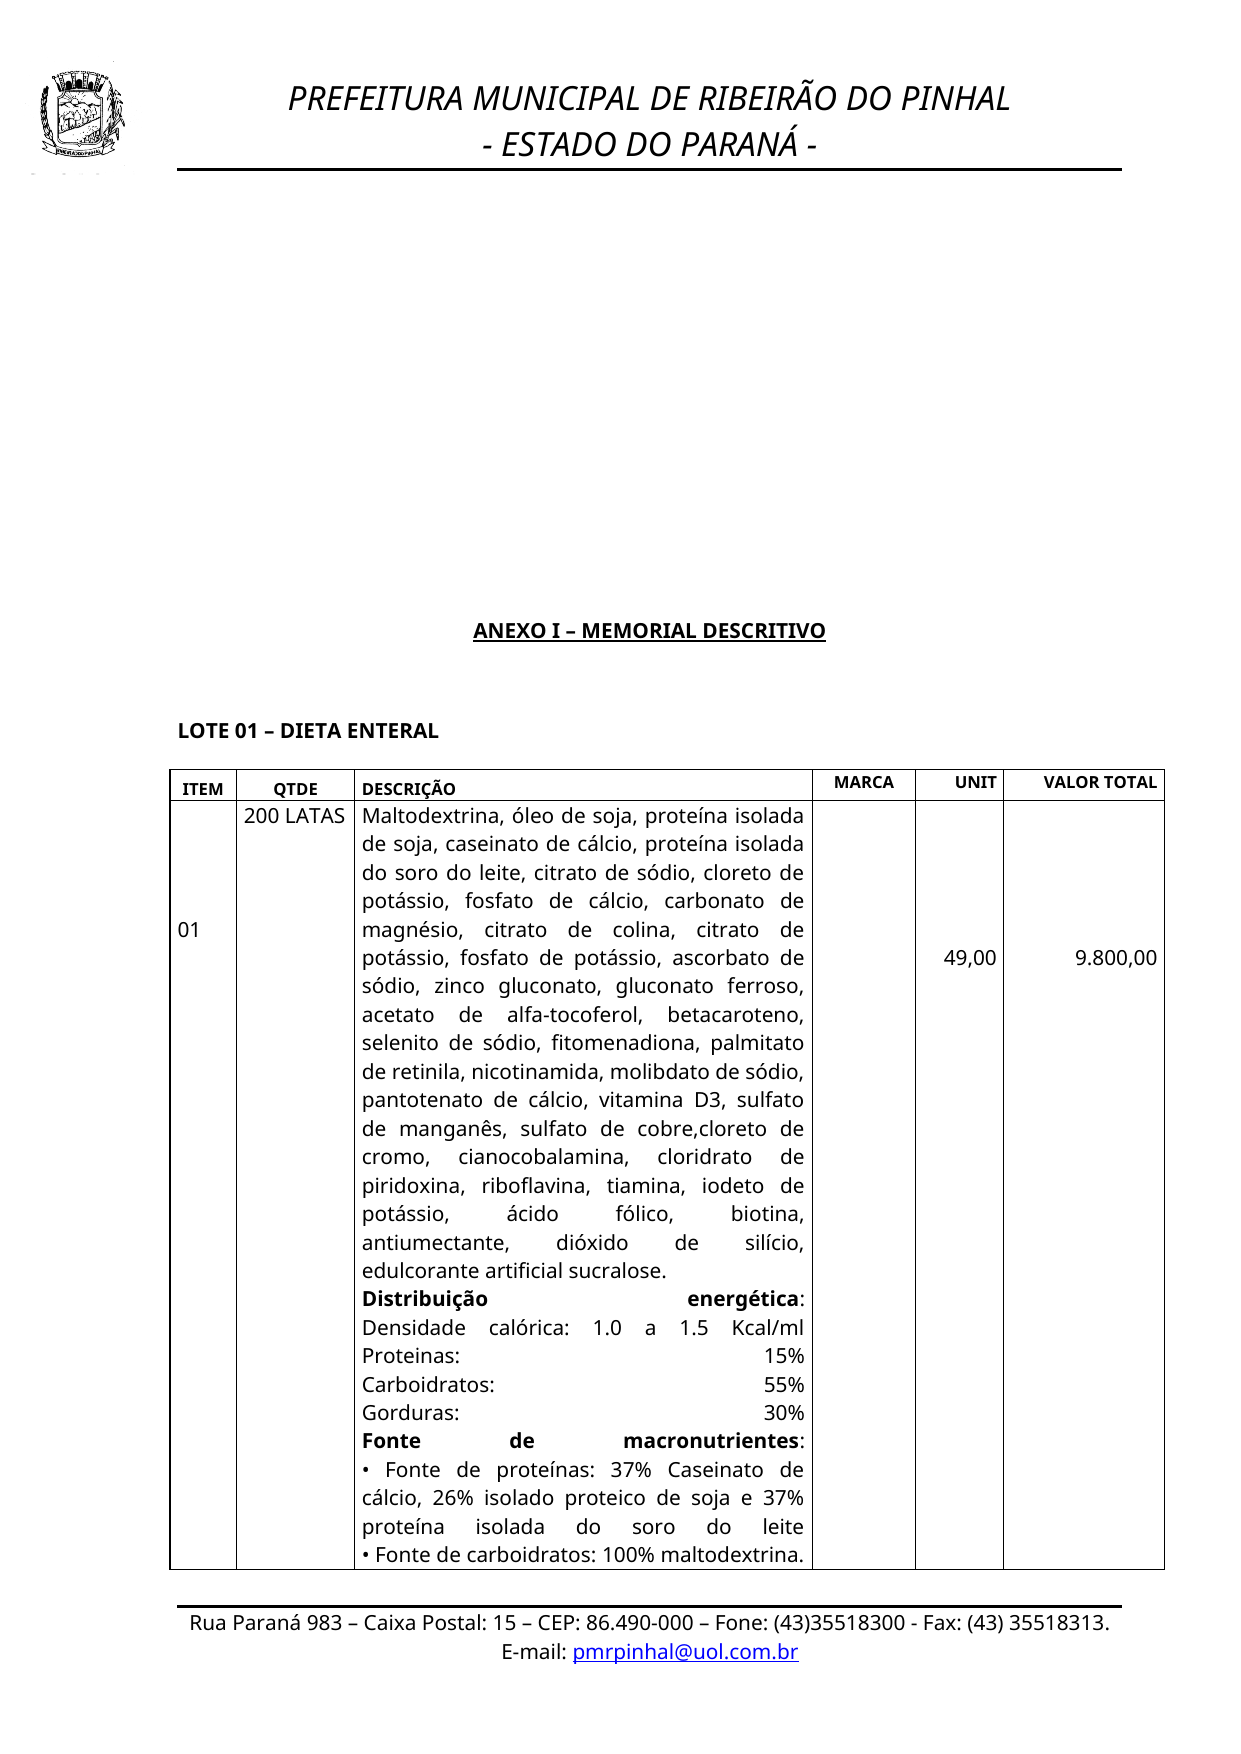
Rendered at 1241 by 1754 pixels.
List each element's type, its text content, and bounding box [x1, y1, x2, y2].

table_header QTDE [237, 770, 354, 800]
table_cell 49,00 [916, 801, 1003, 1569]
table_cell [813, 801, 915, 1569]
table_cell 01 [171, 801, 236, 1569]
table_cell 200 LATAS [237, 801, 354, 1569]
title ANEXO I – MEMORIAL DESCRITIVO [177, 616, 1122, 645]
table_header MARCA [813, 770, 915, 800]
picture [24, 56, 143, 175]
table_header UNIT [916, 770, 1003, 800]
text LOTE 01 – DIETA ENTERAL [177, 716, 1122, 744]
table_header ITEM [171, 770, 236, 800]
table_header DESCRIÇÃO [355, 770, 812, 800]
table_header VALOR TOTAL [1004, 770, 1164, 800]
table_cell 9.800,00 [1004, 801, 1164, 1569]
